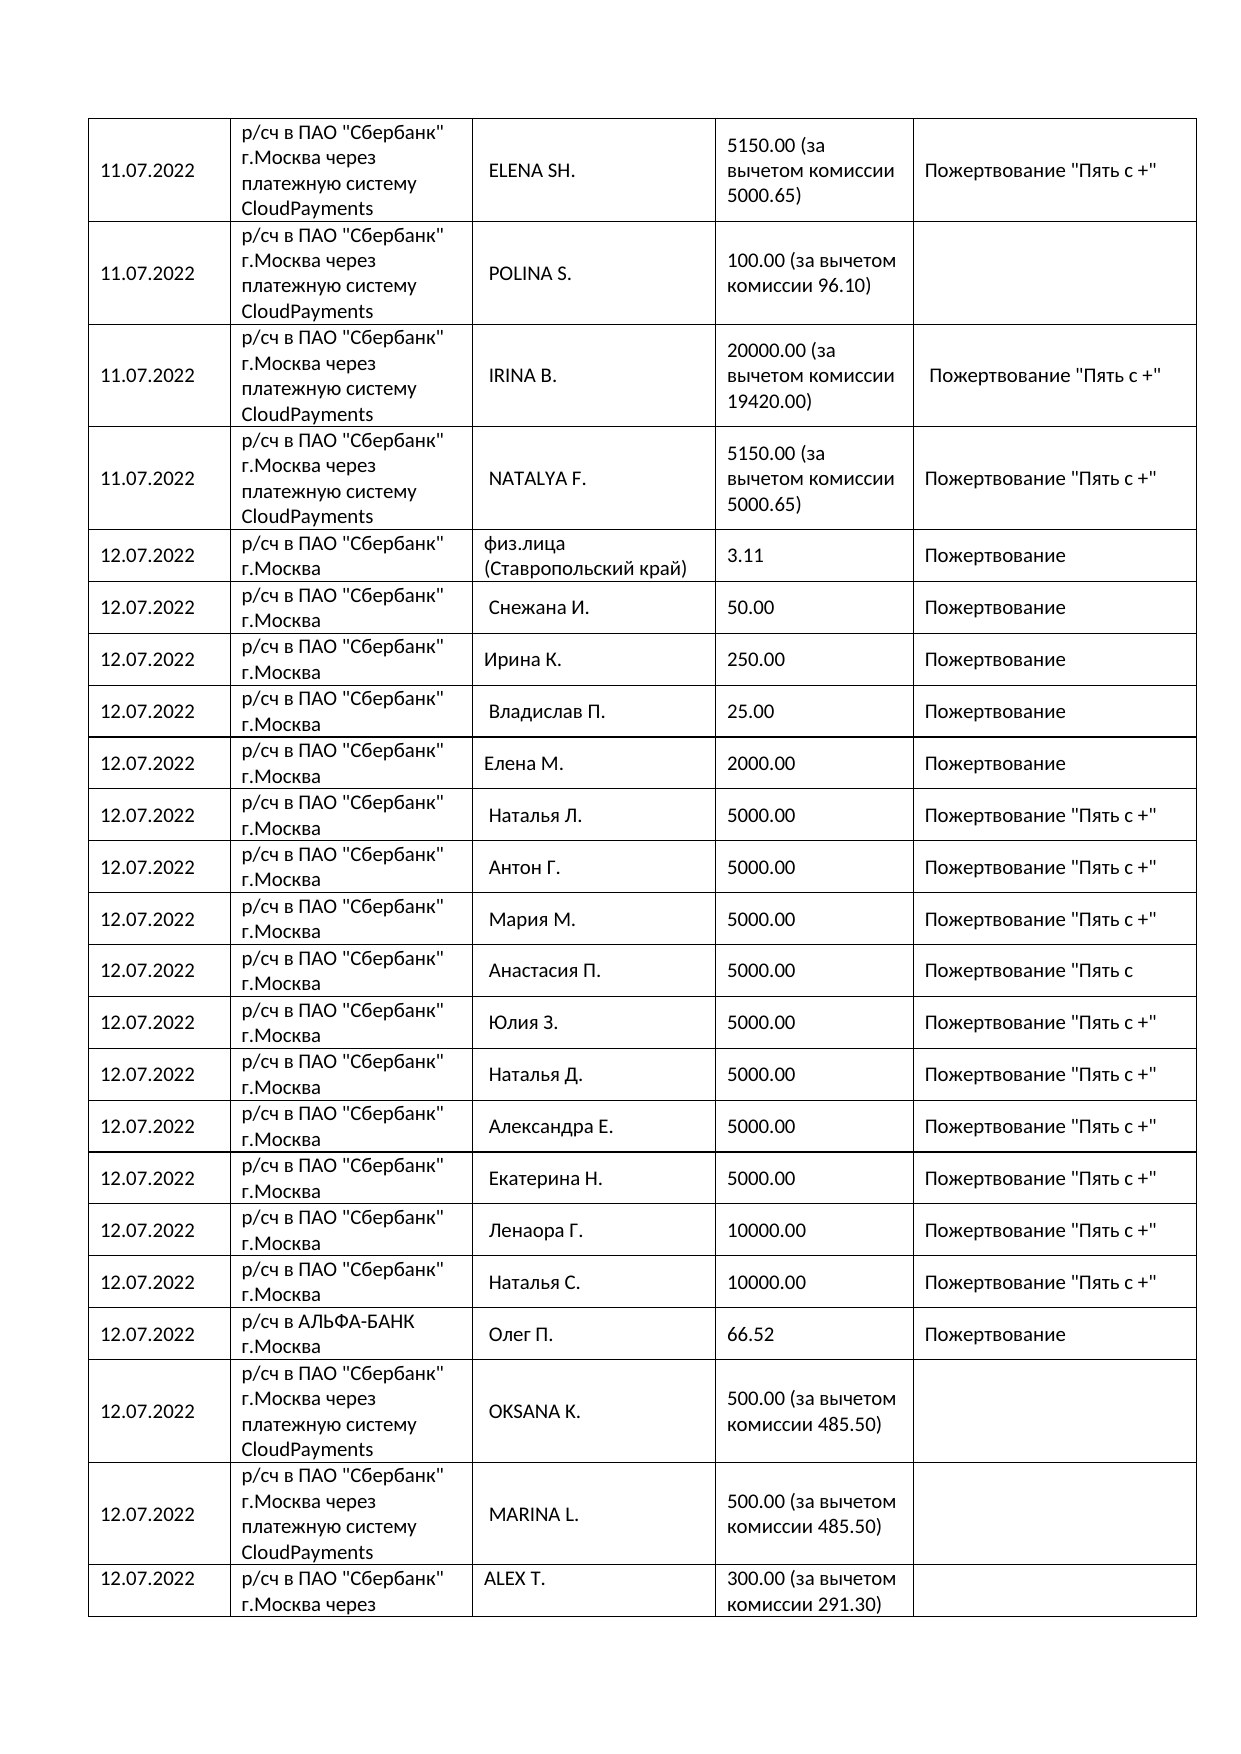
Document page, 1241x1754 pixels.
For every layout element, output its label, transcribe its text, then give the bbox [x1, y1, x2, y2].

table_cell 5000.00 [716, 1049, 913, 1099]
table_cell Анастасия П. [473, 945, 715, 996]
table_cell Пожертвование "Пять с +" [914, 1101, 1196, 1151]
table_cell 12.07.2022 [89, 634, 230, 684]
table_cell р/сч в ПАО "Сбербанк" г.Москва [231, 1101, 472, 1151]
table_cell [914, 1463, 1196, 1564]
table_cell р/сч в ПАО "Сбербанк" г.Москва [231, 841, 472, 892]
table_cell Александра Е. [473, 1101, 715, 1151]
table_cell 12.07.2022 [89, 997, 230, 1048]
table_cell 12.07.2022 [89, 841, 230, 892]
table_cell 12.07.2022 [89, 1463, 230, 1564]
table_cell р/сч в ПАО "Сбербанк" г.Москва [231, 582, 472, 633]
table_cell 10000.00 [716, 1256, 913, 1307]
table_cell IRINA B. [473, 325, 715, 426]
table_cell 12.07.2022 [89, 893, 230, 944]
table_cell 10000.00 [716, 1204, 913, 1255]
table_cell Пожертвование [914, 1308, 1196, 1359]
table_cell р/сч в ПАО "Сбербанк" г.Москва через платежную систему CloudPayments [231, 325, 472, 426]
table_cell р/сч в ПАО "Сбербанк" г.Москва [231, 945, 472, 996]
table_cell 12.07.2022 [89, 1204, 230, 1255]
table_cell Пожертвование "Пять с +" [914, 997, 1196, 1048]
table_cell 11.07.2022 [89, 119, 230, 221]
table_cell 5000.00 [716, 789, 913, 840]
table_cell Пожертвование [914, 530, 1196, 581]
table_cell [231, 222, 472, 323]
table_cell 12.07.2022 [89, 530, 230, 581]
table_cell 11.07.2022 [89, 427, 230, 529]
table_cell р/сч в ПАО "Сбербанк" г.Москва [231, 997, 472, 1048]
table_cell р/сч в АЛЬФА-БАНК г.Москва [231, 1308, 472, 1359]
table_cell р/сч в ПАО "Сбербанк" г.Москва [231, 893, 472, 944]
table_cell 12.07.2022 [89, 582, 230, 633]
table_cell 11.07.2022 [89, 222, 230, 323]
table_cell POLINA S. [473, 222, 715, 323]
table_cell Пожертвование "Пять с +" [914, 1049, 1196, 1099]
table_cell 5000.00 [716, 1101, 913, 1151]
table_cell Пожертвование [914, 686, 1196, 736]
table_cell Ленаора Г. [473, 1204, 715, 1255]
table_cell Мария М. [473, 893, 715, 944]
table_cell р/сч в ПАО "Сбербанк" г.Москва через платежную систему CloudPayments [231, 1360, 472, 1462]
table_cell 12.07.2022 [89, 1101, 230, 1151]
table_cell 12.07.2022 [89, 789, 230, 840]
table_cell р/сч в ПАО "Сбербанк" г.Москва [231, 686, 472, 736]
table_cell р/сч в ПАО "Сбербанк" г.Москва [231, 738, 472, 788]
table_cell 12.07.2022 [89, 738, 230, 788]
table_cell р/сч в ПАО "Сбербанк" г.Москва [231, 1153, 472, 1203]
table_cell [716, 1565, 913, 1616]
table_cell 500.00 (за вычетом комиссии 485.50) [716, 1360, 913, 1462]
table_cell 100.00 (за вычетом комиссии 96.10) [716, 222, 913, 323]
table_cell Пожертвование "Пять с +" [914, 427, 1196, 529]
table_cell Пожертвование "Пять с +" [914, 789, 1196, 840]
table_cell 66.52 [716, 1308, 913, 1359]
table_cell Антон Г. [473, 841, 715, 892]
table_cell физ.лица (Ставропольский край) [473, 530, 715, 581]
table_cell ELENA SH. [473, 119, 715, 221]
table_cell 11.07.2022 [89, 325, 230, 426]
table_cell NATALYA F. [473, 427, 715, 529]
table_cell Наталья С. [473, 1256, 715, 1307]
table_cell Пожертвование "Пять с +" [914, 1153, 1196, 1203]
table_cell 3.11 [716, 530, 913, 581]
table_cell 5000.00 [716, 1153, 913, 1203]
table_cell Наталья Л. [473, 789, 715, 840]
table_cell Олег П. [473, 1308, 715, 1359]
table_cell Пожертвование [914, 738, 1196, 788]
table_cell Пожертвование "Пять с [914, 945, 1196, 996]
table_cell 5150.00 (за вычетом комиссии 5000.65) [716, 427, 913, 529]
table_cell р/сч в ПАО "Сбербанк" г.Москва [231, 1204, 472, 1255]
table_cell 12.07.2022 [89, 1360, 230, 1462]
table_cell Ирина К. [473, 634, 715, 684]
table_cell ALEX T. [473, 1565, 715, 1616]
table_cell 250.00 [716, 634, 913, 684]
table_cell р/сч в ПАО "Сбербанк" г.Москва [231, 530, 472, 581]
table_cell Пожертвование [914, 634, 1196, 684]
table_cell р/сч в ПАО "Сбербанк" г.Москва [231, 634, 472, 684]
table_cell 5000.00 [716, 841, 913, 892]
table_cell Снежана И. [473, 582, 715, 633]
table_cell р/сч в ПАО "Сбербанк" г.Москва [231, 1049, 472, 1099]
table_cell 12.07.2022 [89, 1153, 230, 1203]
table_cell 12.07.2022 [89, 1308, 230, 1359]
table_cell 25.00 [716, 686, 913, 736]
table_cell Наталья Д. [473, 1049, 715, 1099]
table_cell 12.07.2022 [89, 686, 230, 736]
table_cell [231, 1565, 472, 1616]
table_cell 2000.00 [716, 738, 913, 788]
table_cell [231, 119, 472, 221]
table_cell [914, 222, 1196, 323]
table_cell MARINA L. [473, 1463, 715, 1564]
table_cell Елена М. [473, 738, 715, 788]
table_cell р/сч в ПАО "Сбербанк" г.Москва [231, 1256, 472, 1307]
table_cell Екатерина Н. [473, 1153, 715, 1203]
table_cell 12.07.2022 [89, 1256, 230, 1307]
table_cell [914, 1565, 1196, 1616]
table_cell [914, 1360, 1196, 1462]
table_cell Пожертвование "Пять с +" [914, 893, 1196, 944]
table_cell 12.07.2022 [89, 945, 230, 996]
table_cell Юлия З. [473, 997, 715, 1048]
table_cell 5000.00 [716, 893, 913, 944]
table_cell OKSANA K. [473, 1360, 715, 1462]
table_cell 5150.00 (за вычетом комиссии 5000.65) [716, 119, 913, 221]
table_cell Пожертвование "Пять с +" [914, 325, 1196, 426]
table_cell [231, 1463, 472, 1564]
table_cell р/сч в ПАО "Сбербанк" г.Москва [231, 789, 472, 840]
table_cell Пожертвование "Пять с +" [914, 119, 1196, 221]
table_cell Пожертвование "Пять с +" [914, 841, 1196, 892]
table_cell р/сч в ПАО "Сбербанк" г.Москва через платежную систему CloudPayments [231, 427, 472, 529]
table_cell Пожертвование [914, 582, 1196, 633]
table_cell 12.07.2022 [89, 1565, 230, 1616]
table_cell 5000.00 [716, 945, 913, 996]
table_cell 50.00 [716, 582, 913, 633]
table_cell Владислав П. [473, 686, 715, 736]
table_cell 12.07.2022 [89, 1049, 230, 1099]
table_cell 500.00 (за вычетом комиссии 485.50) [716, 1463, 913, 1564]
table_cell Пожертвование "Пять с +" [914, 1256, 1196, 1307]
table_cell 20000.00 (за вычетом комиссии 19420.00) [716, 325, 913, 426]
table_cell Пожертвование "Пять с +" [914, 1204, 1196, 1255]
table_cell 5000.00 [716, 997, 913, 1048]
